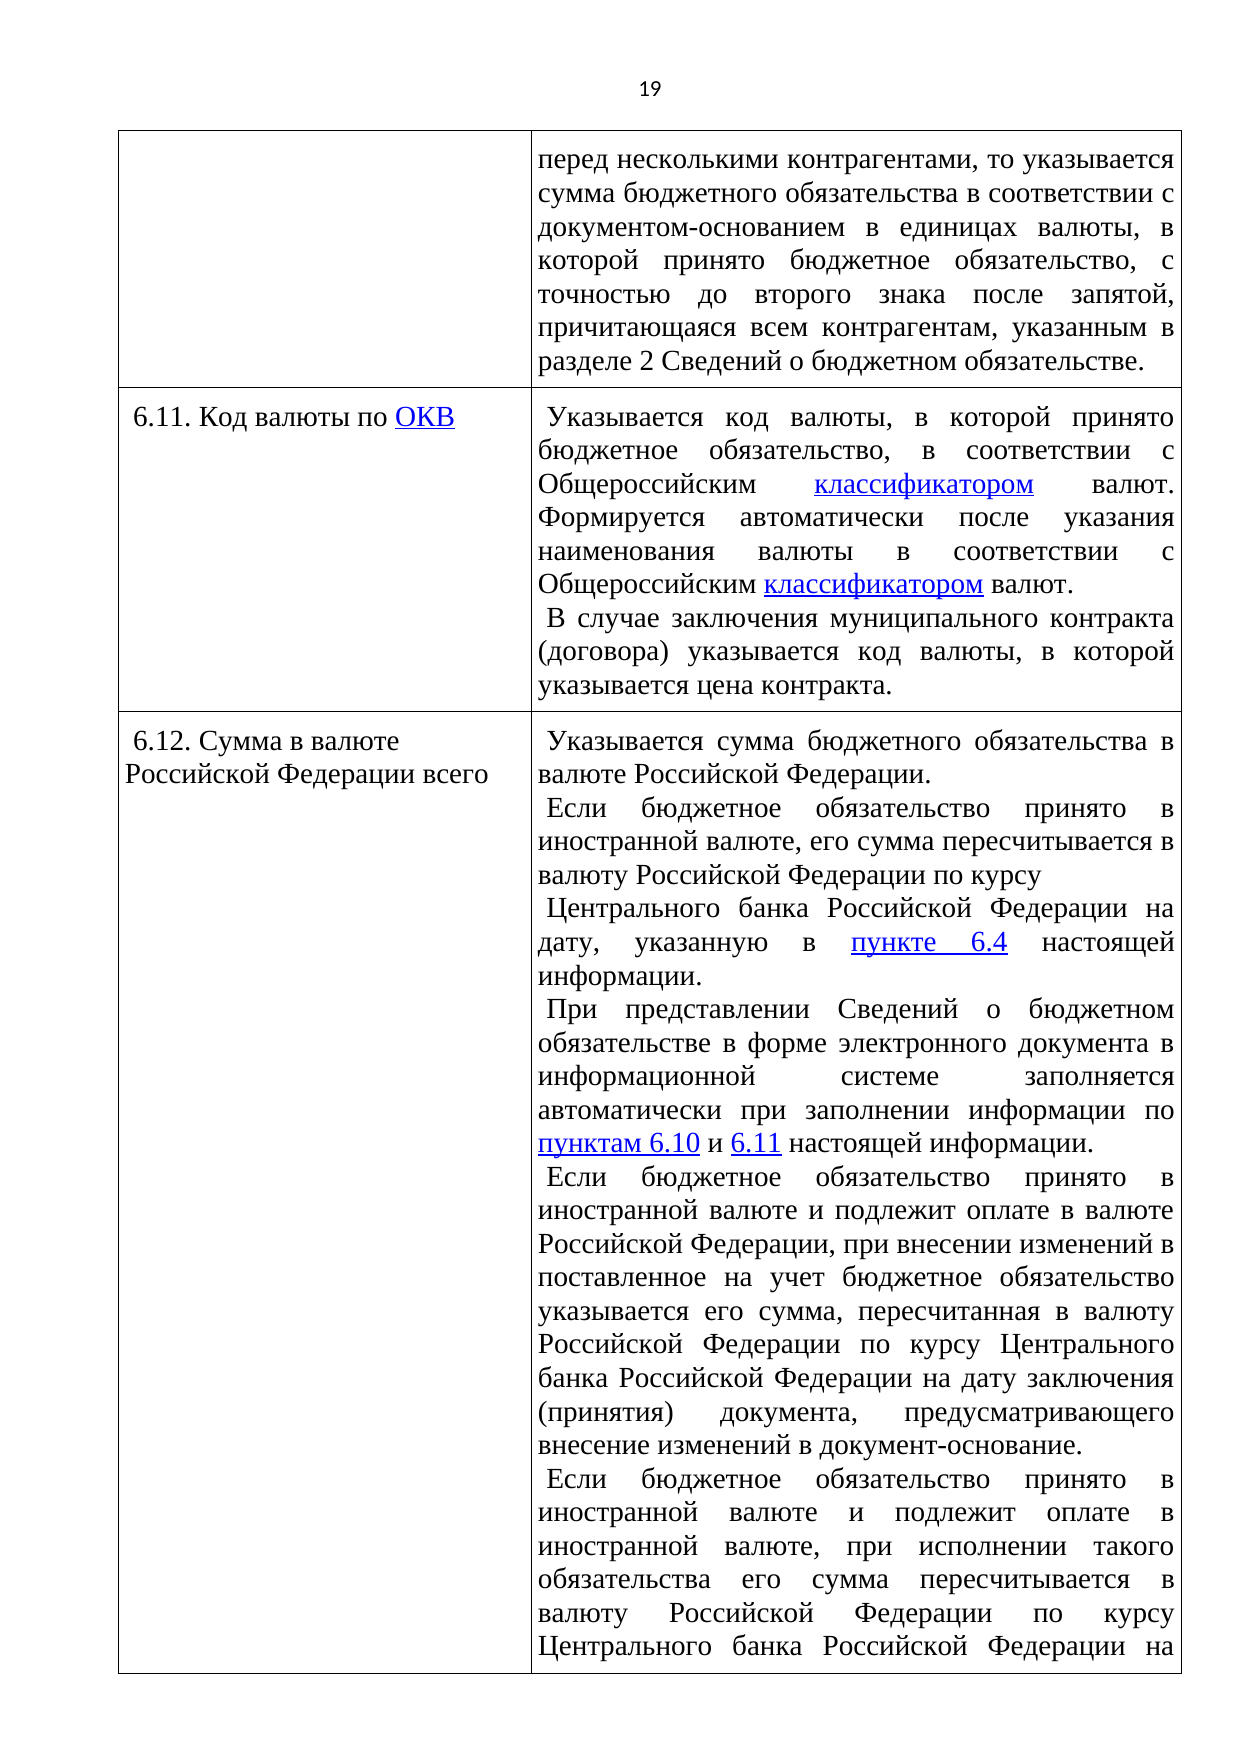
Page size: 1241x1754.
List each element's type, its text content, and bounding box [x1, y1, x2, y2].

table_cell Указывается код валюты, в которой принято бюджетное обязательство, в соответствии с Общероссийским классификатором валют. Формируется автоматически после указания наименования валюты в соответствии с Общероссийским классификатором валют. В случае заключения муниципального контракта (договора) указывается код валюты, в которой указывается цена контракта. [532, 388, 1181, 711]
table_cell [532, 712, 1181, 1673]
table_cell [532, 131, 1181, 387]
table_cell 6.11. Код валюты по ОКВ [119, 388, 531, 711]
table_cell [119, 131, 531, 387]
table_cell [119, 712, 531, 1673]
